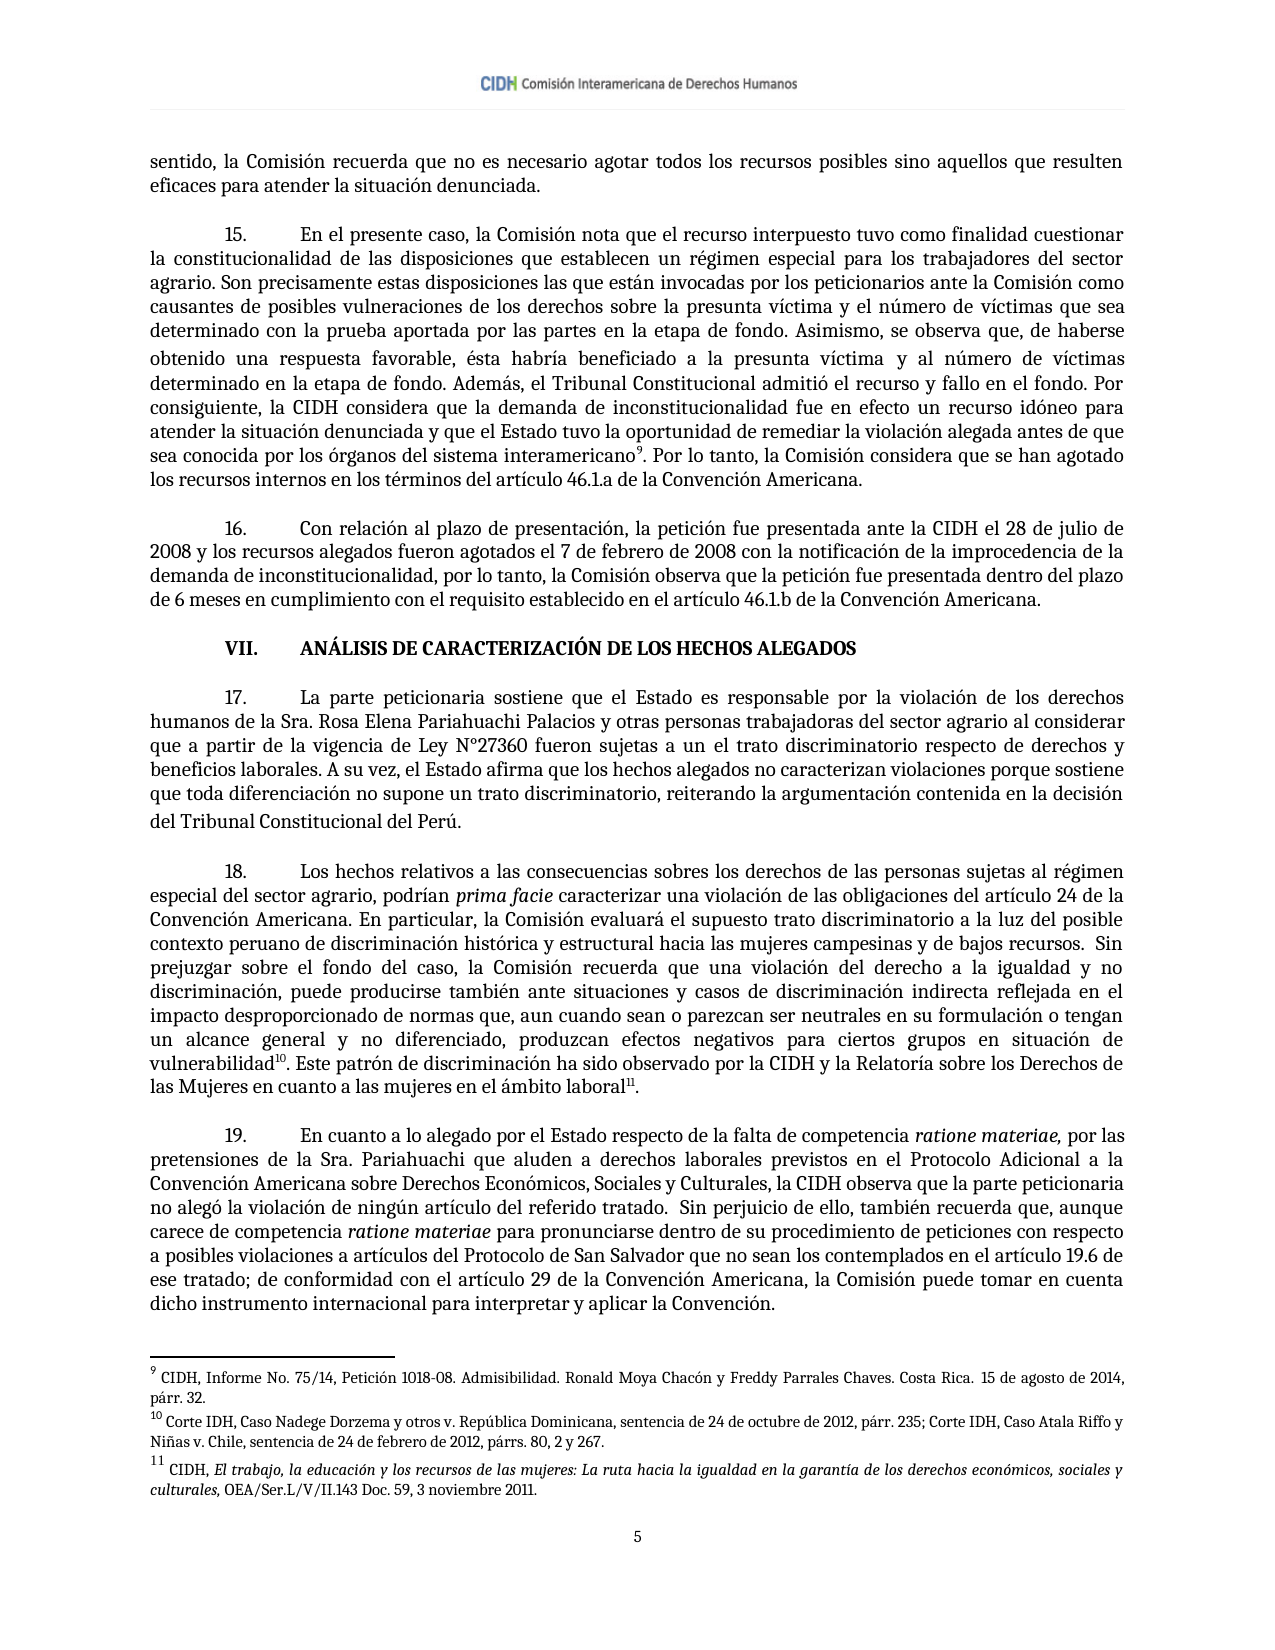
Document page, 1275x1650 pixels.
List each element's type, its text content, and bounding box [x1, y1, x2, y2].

list Por otro lado, la Comisión observa que, si bien una acción de amparo habría estado dirigida a atender la situación concreta de la presunta víctima, el examen de constitucionalidad de la norma señalada como discriminatoria habría sido consistente con el examen realizado en la acción de inconstitucionalidad. En este sentido, la Comisión recuerda que no es necesario agotar todos los recursos posibles sino aquellos que resulten eficaces para atender la situación denunciada. [150, 150, 1125, 198]
list En cuanto a lo alegado por el Estado respecto de la falta de competencia ratione materiae, por las pretensiones de la Sra. Pariahuachi que aluden a derechos laborales previstos en el Protocolo Adicional a la Convención Americana sobre Derechos Económicos, Sociales y Culturales, la CIDH observa que la parte peticionaria no alegó la violación de ningún artículo del referido tratado. Sin perjuicio de ello, también recuerda que, aunque carece de competencia ratione materiae para pronunciarse dentro de su procedimiento de peticiones con respecto a posibles violaciones a artículos del Protocolo de San Salvador que no sean los contemplados en el artículo 19.6 de ese tratado; de conformidad con el artículo 29 de la Convención Americana, la Comisión puede tomar en cuenta dicho instrumento internacional para interpretar y aplicar la Convención. [150, 1124, 1125, 1316]
list La parte peticionaria sostiene que el Estado es responsable por la violación de los derechos humanos de la Sra. Rosa Elena Pariahuachi Palacios y otras personas trabajadoras del sector agrario al considerar que a partir de la vigencia de Ley N°27360 fueron sujetas a un el trato discriminatorio respecto de derechos y beneficios laborales. A su vez, el Estado afirma que los hechos alegados no caracterizan violaciones porque sostiene que toda diferenciación no supone un trato discriminatorio, reiterando la argumentación contenida en la decisión del Tribunal Constitucional del Perú. [150, 686, 1125, 834]
list En el presente caso, la Comisión nota que el recurso interpuesto tuvo como finalidad cuestionar la constitucionalidad de las disposiciones que establecen un régimen especial para los trabajadores del sector agrario. Son precisamente estas disposiciones las que están invocadas por los peticionarios ante la Comisión como causantes de posibles vulneraciones de los derechos sobre la presunta víctima y el número de víctimas que sea determinado con la prueba aportada por las partes en la etapa de fondo. Asimismo, se observa que, de haberse obtenido una respuesta favorable, ésta habría beneficiado a la presunta víctima y al número de víctimas determinado en la etapa de fondo. Además, el Tribunal Constitucional admitió el recurso y fallo en el fondo. Por consiguiente, la CIDH considera que la demanda de inconstitucionalidad fue en efecto un recurso idóneo para atender la situación denunciada y que el Estado tuvo la oportunidad de remediar la violación alegada antes de que sea conocida por los órganos del sistema interamericano. Por lo tanto, la Comisión considera que se han agotado los recursos internos en los términos del artículo 46.1.a de la Convención Americana. [150, 223, 1125, 491]
list Los hechos relativos a las consecuencias sobres los derechos de las personas sujetas al régimen especial del sector agrario, podrían prima facie caracterizar una violación de las obligaciones del artículo 24 de la Convención Americana. En particular, la Comisión evaluará el supuesto trato discriminatorio a la luz del posible contexto peruano de discriminación histórica y estructural hacia las mujeres campesinas y de bajos recursos. Sin prejuzgar sobre el fondo del caso, la Comisión recuerda que una violación del derecho a la igualdad y no discriminación, puede producirse también ante situaciones y casos de discriminación indirecta reflejada en el impacto desproporcionado de normas que, aun cuando sean o parezcan ser neutrales en su formulación o tengan un alcance general y no diferenciado, produzcan efectos negativos para ciertos grupos en situación de vulnerabilidad. Este patrón de discriminación ha sido observado por la CIDH y la Relatoría sobre los Derechos de las Mujeres en cuanto a las mujeres en el ámbito laboral. [150, 859, 1125, 1099]
list Con relación al plazo de presentación, la petición fue presentada ante la CIDH el 28 de julio de 2008 y los recursos alegados fueron agotados el 7 de febrero de 2008 con la notificación de la improcedencia de la demanda de inconstitucionalidad, por lo tanto, la Comisión observa que la petición fue presentada dentro del plazo de 6 meses en cumplimiento con el requisito establecido en el artículo 46.1.b de la Convención Americana. [150, 516, 1125, 612]
list VII. ANÁLISIS DE CARACTERIZACIÓN DE LOS HECHOS ALEGADOS [225, 637, 1125, 661]
picture [475, 75, 800, 93]
